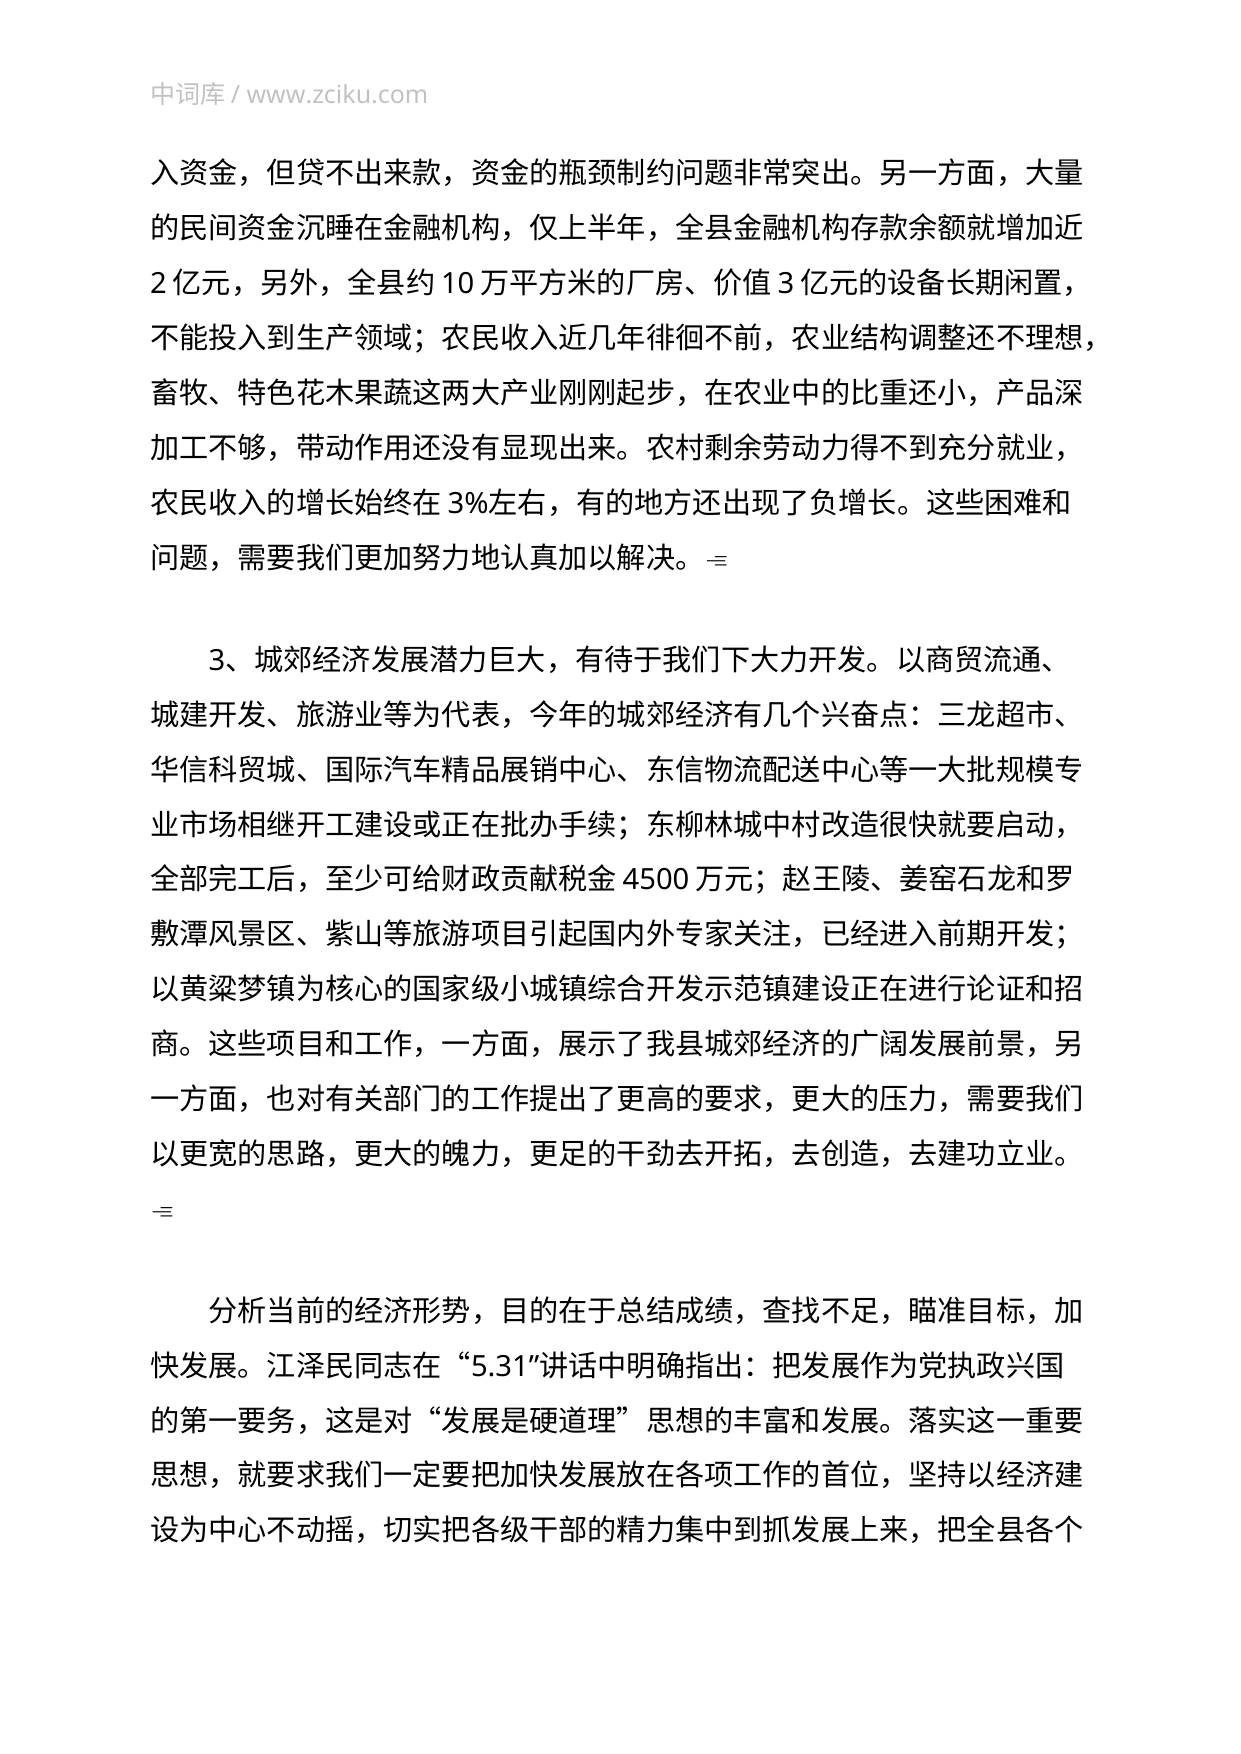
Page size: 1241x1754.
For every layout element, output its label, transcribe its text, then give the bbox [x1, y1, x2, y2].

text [150, 1287, 1090, 1549]
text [150, 150, 1090, 577]
text 3、城郊经济发展潜力巨大，有待于我们下大力开发。以商贸流通、城建开发、旅游业等为代表，今年的城郊经济有几个兴奋点：三龙超市、华信科贸城、国际汽车精品展销中心、东信物流配送中心等一大批规模专业市场相继开工建设或正在批办手续；东柳林城中村改造很快就要启动，全部完工后，至少可给财政贡献税金4500万元；赵王陵、姜窑石龙和罗敷潭风景区、紫山等旅游项目引起国内外专家关注，已经进入前期开发；以黄粱梦镇为核心的国家级小城镇综合开发示范镇建设正在进行论证和招商。这些项目和工作，一方面，展示了我县城郊经济的广阔发展前景，另一方面，也对有关部门的工作提出了更高的要求，更大的压力，需要我们以更宽的思路，更大的魄力，更足的干劲去开拓，去创造，去建功立业。 [150, 636, 1090, 1228]
